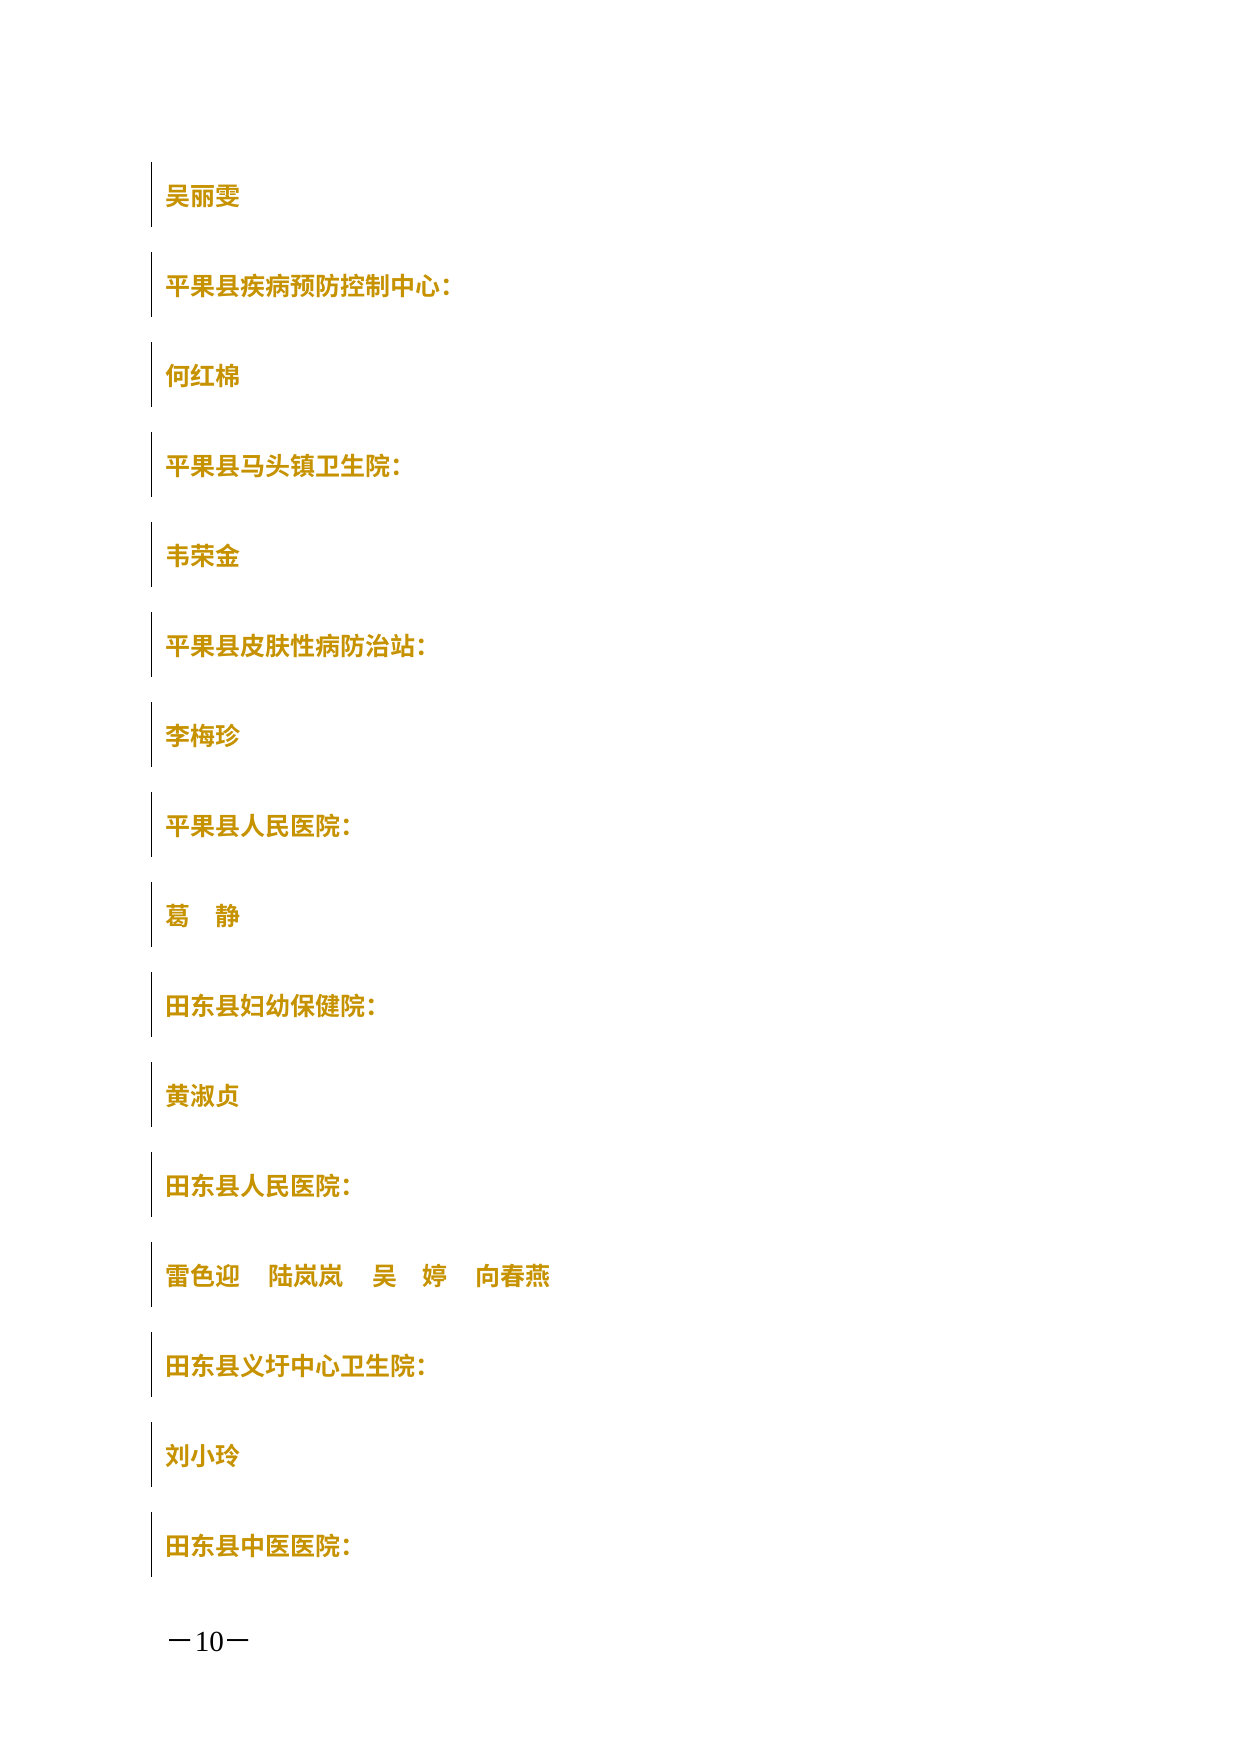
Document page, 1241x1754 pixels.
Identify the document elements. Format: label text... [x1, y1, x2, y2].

text 平果县人民医院： [165, 792, 1110, 857]
text 韦荣金 [165, 522, 1110, 587]
text 吴丽雯 [165, 162, 1110, 227]
text 雷色迎 陆岚岚 吴 婷 向春燕 [165, 1242, 1110, 1307]
text 平果县皮肤性病防治站： [165, 612, 1110, 677]
text 田东县人民医院： [165, 1152, 1110, 1217]
text 田东县妇幼保健院： [165, 972, 1110, 1037]
text 田东县义圩中心卫生院： [165, 1332, 1110, 1397]
text 何红棉 [165, 342, 1110, 407]
text 平果县马头镇卫生院： [165, 432, 1110, 497]
text 刘小玲 [165, 1422, 1110, 1487]
text 平果县疾病预防控制中心： [165, 252, 1110, 317]
text 黄淑贞 [165, 1062, 1110, 1127]
text 田东县中医医院： [165, 1512, 1110, 1577]
text 葛 静 [165, 882, 1110, 947]
text 李梅珍 [165, 702, 1110, 767]
